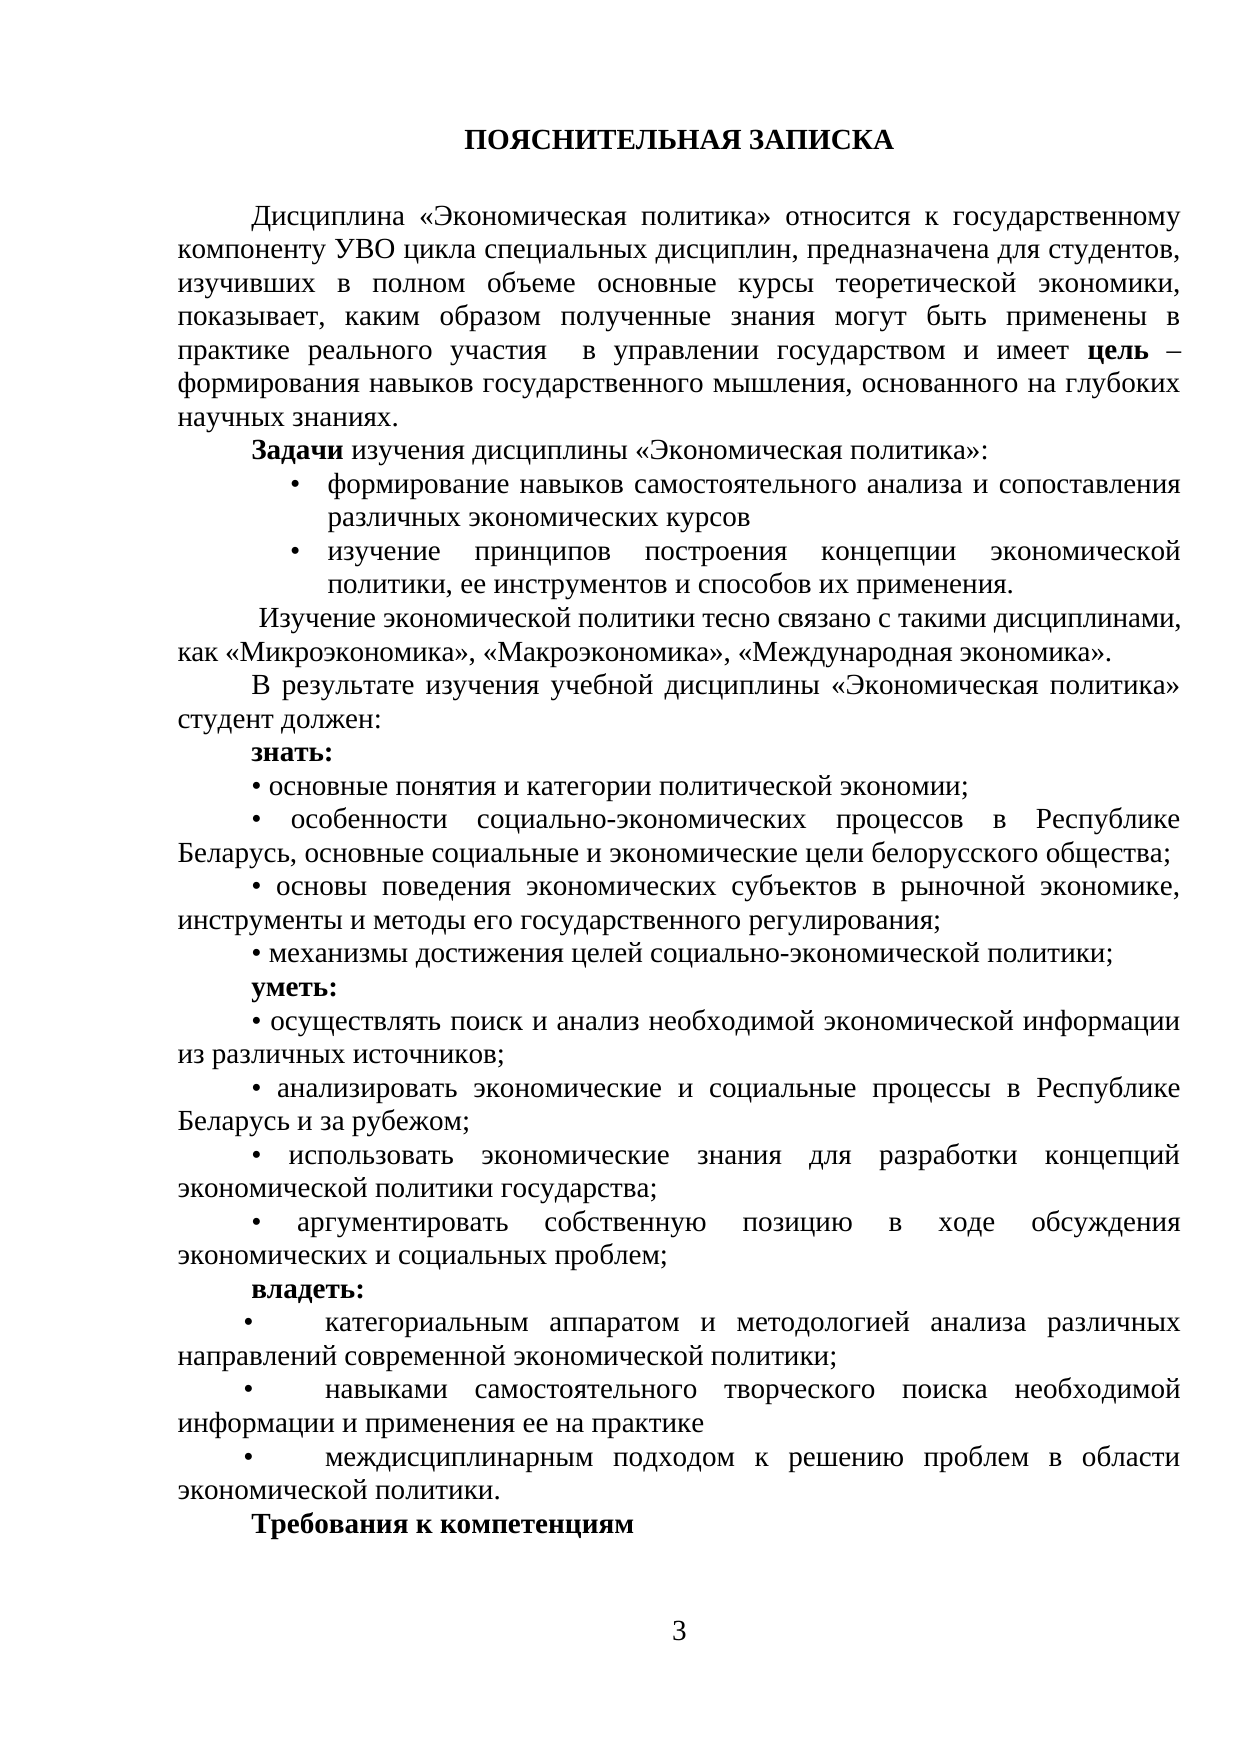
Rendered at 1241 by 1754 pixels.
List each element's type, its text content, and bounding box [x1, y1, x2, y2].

text • основы поведения экономических субъектов в рыночной экономике, инструменты и методы его государственного регулирования; [177, 868, 1181, 936]
text • особенности социально-экономических процессов в Республике Беларусь, основные социальные и экономические цели белорусского общества; [177, 801, 1181, 868]
text Задачи изучения дисциплины «Экономическая политика»: [177, 432, 1181, 466]
text • аргументировать собственную позицию в ходе обсуждения экономических и социальных проблем; [177, 1204, 1181, 1271]
list междисциплинарным подходом к решению проблем в области экономической политики. [177, 1439, 1181, 1506]
text • анализировать экономические и социальные процессы в Республике Беларусь и за рубежом; [177, 1070, 1181, 1137]
text знать: [177, 734, 1181, 768]
list формирование навыков самостоятельного анализа и сопоставления различных экономических курсов [290, 466, 1181, 533]
list категориальным аппаратом и методологией анализа различных направлений современной экономической политики; [177, 1304, 1181, 1372]
text владеть: [177, 1271, 1181, 1304]
text • осуществлять поиск и анализ необходимой экономической информации из различных источников; [177, 1003, 1181, 1070]
text В результате изучения учебной дисциплины «Экономическая политика» студент должен: [177, 667, 1181, 734]
text Изучение экономической политики тесно связано с такими дисциплинами, как «Микроэкономика», «Макроэкономика», «Международная экономика». [177, 600, 1181, 667]
text • механизмы достижения целей социально-экономической политики; [177, 936, 1181, 969]
list навыками самостоятельного творческого поиска необходимой информации и применения ее на практике [177, 1372, 1181, 1439]
text уметь: [177, 969, 1181, 1003]
text • использовать экономические знания для разработки концепций экономической политики государства; [177, 1137, 1181, 1204]
text ПОЯСНИТЕЛЬНАЯ ЗАПИСКА [177, 122, 1181, 156]
list изучение принципов построения концепции экономической политики, ее инструментов и способов их применения. [290, 533, 1181, 600]
text Требования к компетенциям [177, 1506, 1181, 1539]
text Дисциплина «Экономическая политика» относится к государственному компоненту УВО цикла специальных дисциплин, предназначена для студентов, изучивших в полном объеме основные курсы теоретической экономики, показывает, каким образом полученные знания могут быть применены в практике реального участия в управлении государством и имеет цель – формирования навыков государственного мышления, основанного на глубоких научных знаниях. [177, 198, 1181, 432]
text • основные понятия и категории политической экономии; [177, 768, 1181, 801]
